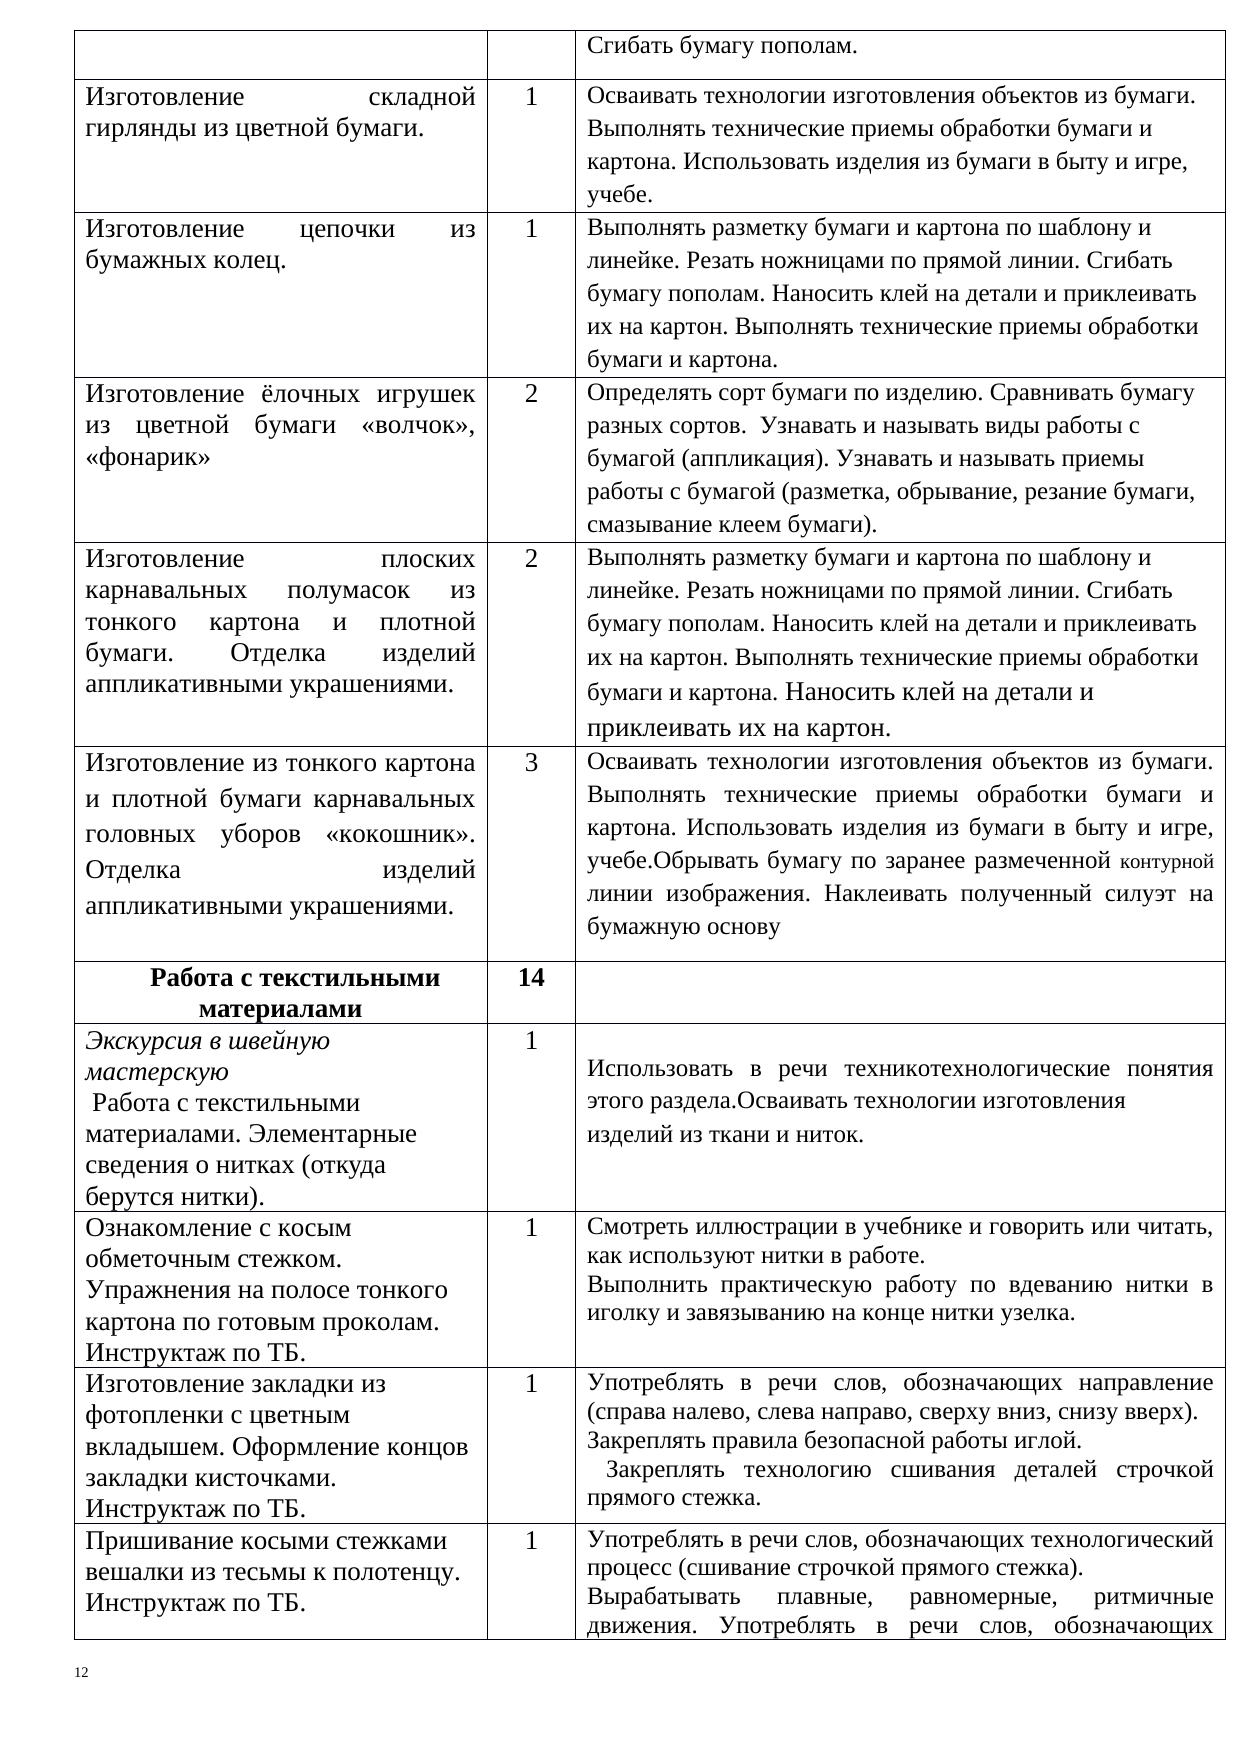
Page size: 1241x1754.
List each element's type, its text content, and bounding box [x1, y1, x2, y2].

table_cell Выполнять разметку бумаги и картона по шаблону и линейке. Резать ножницами по прямой линии. Сгибать бумагу пополам. Наносить клей на детали и приклеивать их на картон. Выполнять технические приемы обработки бумаги и картона. [576, 213, 1225, 377]
table_cell 1 [488, 1024, 575, 1211]
table_cell Определять сорт бумаги по изделию. Сравнивать бумагу разных сортов. Узнавать и называть виды работы с бумагой (аппликация). Узнавать и называть приемы работы с бумагой (разметка, обрывание, резание бумаги, смазывание клеем бумаги). [576, 378, 1225, 542]
table_cell Ознакомление с косым обметочным стежком. Упражнения на полосе тонкого картона по готовым проколам. Инструктаж по ТБ. [75, 1212, 487, 1367]
table_cell Изготовление закладки из фотопленки с цветным вкладышем. Оформление концов закладки кисточками. Инструктаж по ТБ. [75, 1368, 487, 1523]
table_cell 6 [488, 31, 575, 79]
table_cell Употреблять в речи слов, обозначающих направление (справа налево, слева направо, сверху вниз, снизу вверх). Закреплять правила безопасной работы иглой. Закреплять технологию сшивания деталей строчкой прямого стежка. [576, 1368, 1225, 1523]
table_cell 2 [488, 378, 575, 542]
table_cell 1 [488, 213, 575, 377]
table_cell 14 [488, 962, 575, 1023]
table_cell Осваивать технологии изготовления объектов из бумаги. Выполнять технические приемы обработки бумаги и картона. Использовать изделия из бумаги в быту и игре, учебе. [576, 80, 1225, 212]
table_cell Осваивать технологии изготовления объектов из бумаги. Выполнять технические приемы обработки бумаги и картона. Использовать изделия из бумаги в быту и игре, учебе.Обрывать бумагу по заранее размеченной контурной линии изображения. Наклеивать полученный силуэт на бумажную основу [576, 747, 1225, 961]
table_cell Изготовление складной гирлянды из цветной бумаги. [75, 80, 487, 212]
table_cell Работа с текстильными материалами [75, 962, 487, 1023]
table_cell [576, 31, 1225, 79]
table_cell Выполнять разметку бумаги и картона по шаблону и линейке. Резать ножницами по прямой линии. Сгибать бумагу пополам. Наносить клей на детали и приклеивать их на картон. Выполнять технические приемы обработки бумаги и картона. Наносить клей на детали и приклеивать их на картон. [576, 543, 1225, 746]
table_cell Изготовление из тонкого картона и плотной бумаги карнавальных головных уборов «кокошник». Отделка изделий аппликативными украшениями. [75, 747, 487, 961]
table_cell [75, 31, 487, 79]
table_cell Изготовление цепочки из бумажных колец. [75, 213, 487, 377]
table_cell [576, 1524, 1225, 1639]
table_cell 1 [488, 80, 575, 212]
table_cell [75, 1524, 487, 1639]
table_cell Изготовление плоских карнавальных полумасок из тонкого картона и плотной бумаги. Отделка изделий аппликативными украшениями. [75, 543, 487, 746]
table_cell Изготовление ёлочных игрушек из цветной бумаги «волчок», «фонарик» [75, 378, 487, 542]
table_cell 1 [488, 1368, 575, 1523]
table_cell 2 [488, 543, 575, 746]
table_cell 1 [488, 1524, 575, 1639]
table_cell Экскурсия в швейную мастерскую Работа с текстильными материалами. Элементарные сведения о нитках (откуда берутся нитки). [75, 1024, 487, 1211]
table_cell Использовать в речи техникотехнологические понятия этого раздела.Осваивать технологии изготовления изделий из ткани и ниток. [576, 1024, 1225, 1211]
table_cell Смотреть иллюстрации в учебнике и говорить или читать, как используют нитки в работе. Выполнить практическую работу по вдеванию нитки в иголку и завязыванию на конце нитки узелка. [576, 1212, 1225, 1367]
table_cell 3 [488, 747, 575, 961]
table_cell 1 [488, 1212, 575, 1367]
table_cell [576, 962, 1225, 1023]
